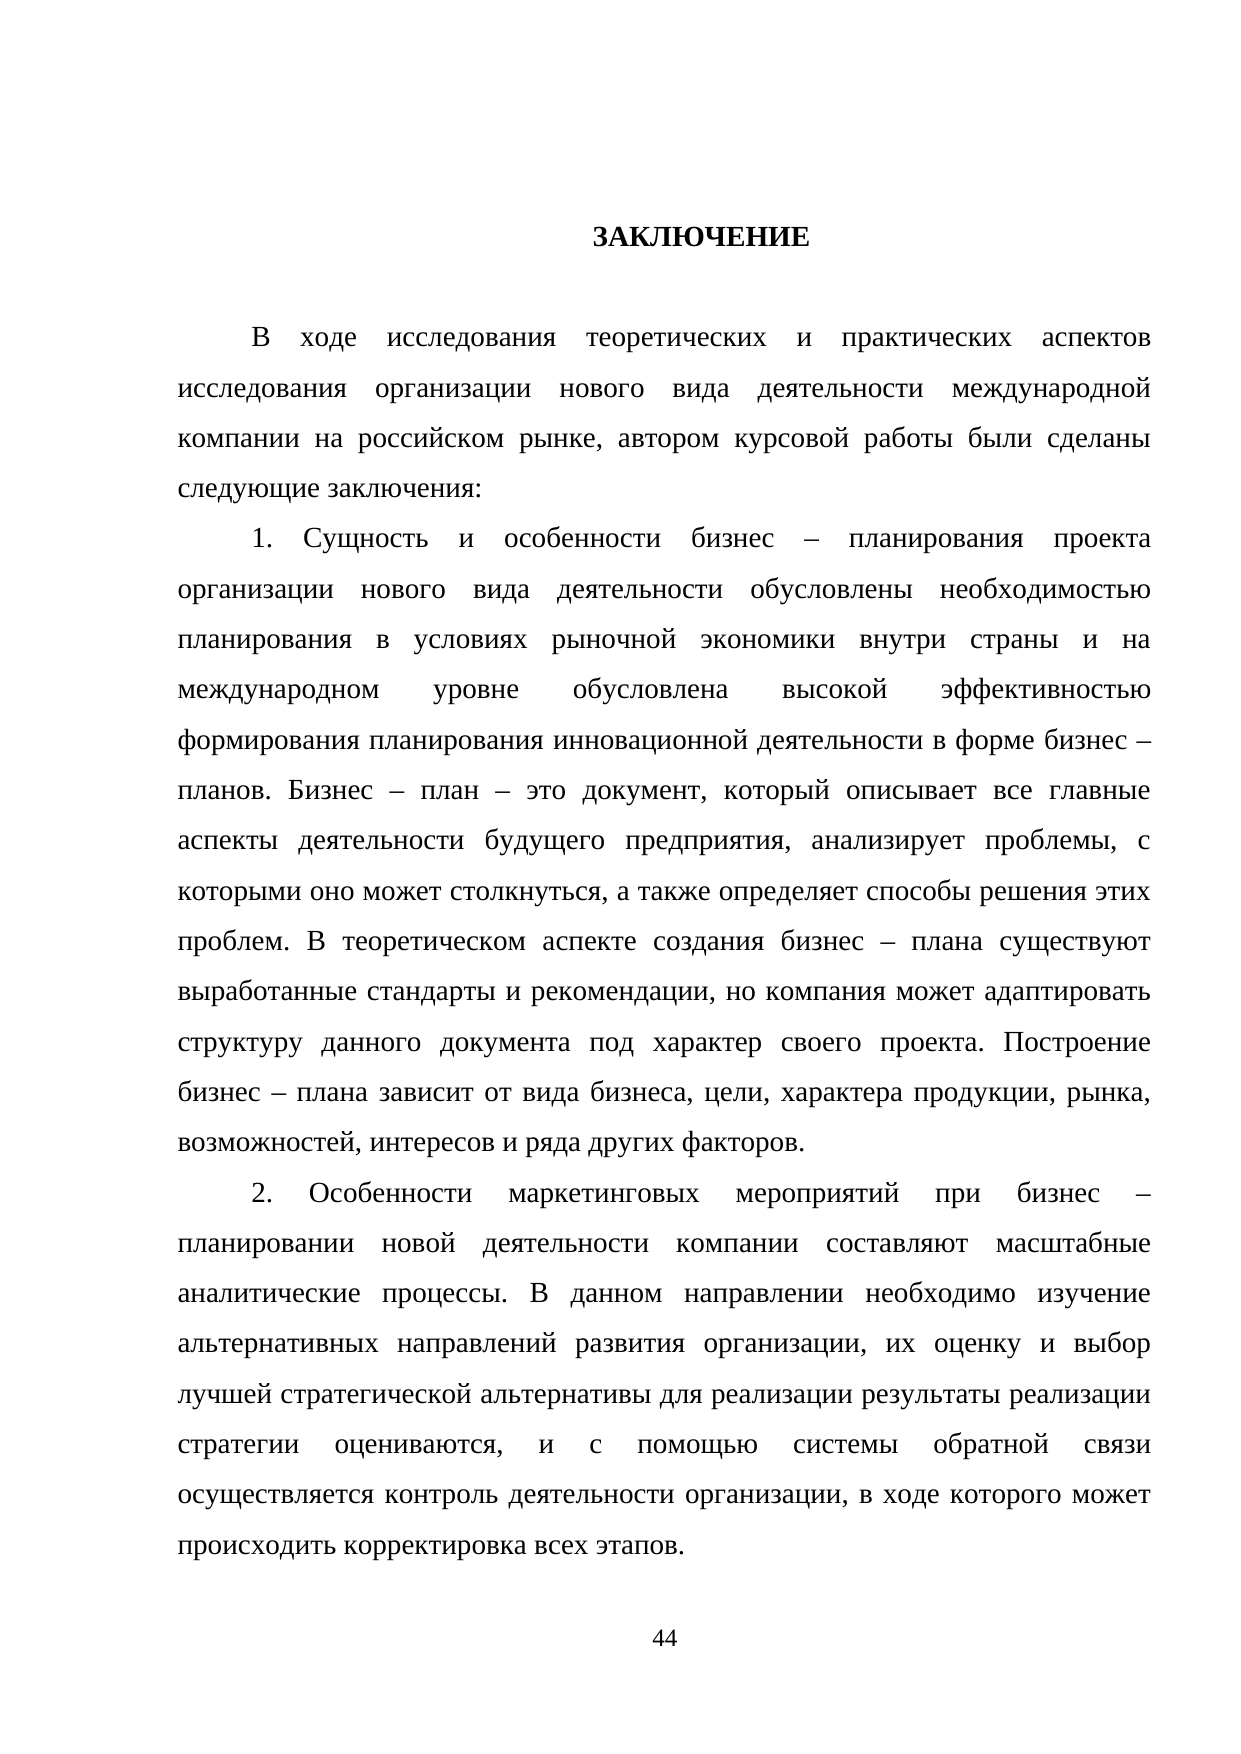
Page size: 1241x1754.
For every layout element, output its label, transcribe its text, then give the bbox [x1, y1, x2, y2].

text 1. Сущность и особенности бизнес – планирования проекта организации нового вида деятельности обусловлены необходимостью планирования в условиях рыночной экономики внутри страны и на международном уровне обусловлена высокой эффективностью формирования планирования инновационной деятельности в форме бизнес – планов. Бизнес – план – это документ, который описывает все главные аспекты деятельности будущего предприятия, анализирует проблемы, с которыми оно может столкнуться, а также определяет способы решения этих проблем. В теоретическом аспекте создания бизнес – плана существуют выработанные стандарты и рекомендации, но компания может адаптировать структуру данного документа под характер своего проекта. Построение бизнес – плана зависит от вида бизнеса, цели, характера продукции, рынка, возможностей, интересов и ряда других факторов. [177, 521, 1152, 1158]
text 2. Особенности маркетинговых мероприятий при бизнес – планировании новой деятельности компании составляют масштабные аналитические процессы. В данном направлении необходимо изучение альтернативных направлений развития организации, их оценку и выбор лучшей стратегической альтернативы для реализации результаты реализации стратегии оцениваются, и с помощью системы обратной связи осуществляется контроль деятельности организации, в ходе которого может происходить корректировка всех этапов. [177, 1175, 1152, 1560]
subtitle ЗАКЛЮЧЕНИЕ [177, 219, 1152, 252]
text В ходе исследования теоретических и практических аспектов исследования организации нового вида деятельности международной компании на российском рынке, автором курсовой работы были сделаны следующие заключения: [177, 319, 1152, 504]
